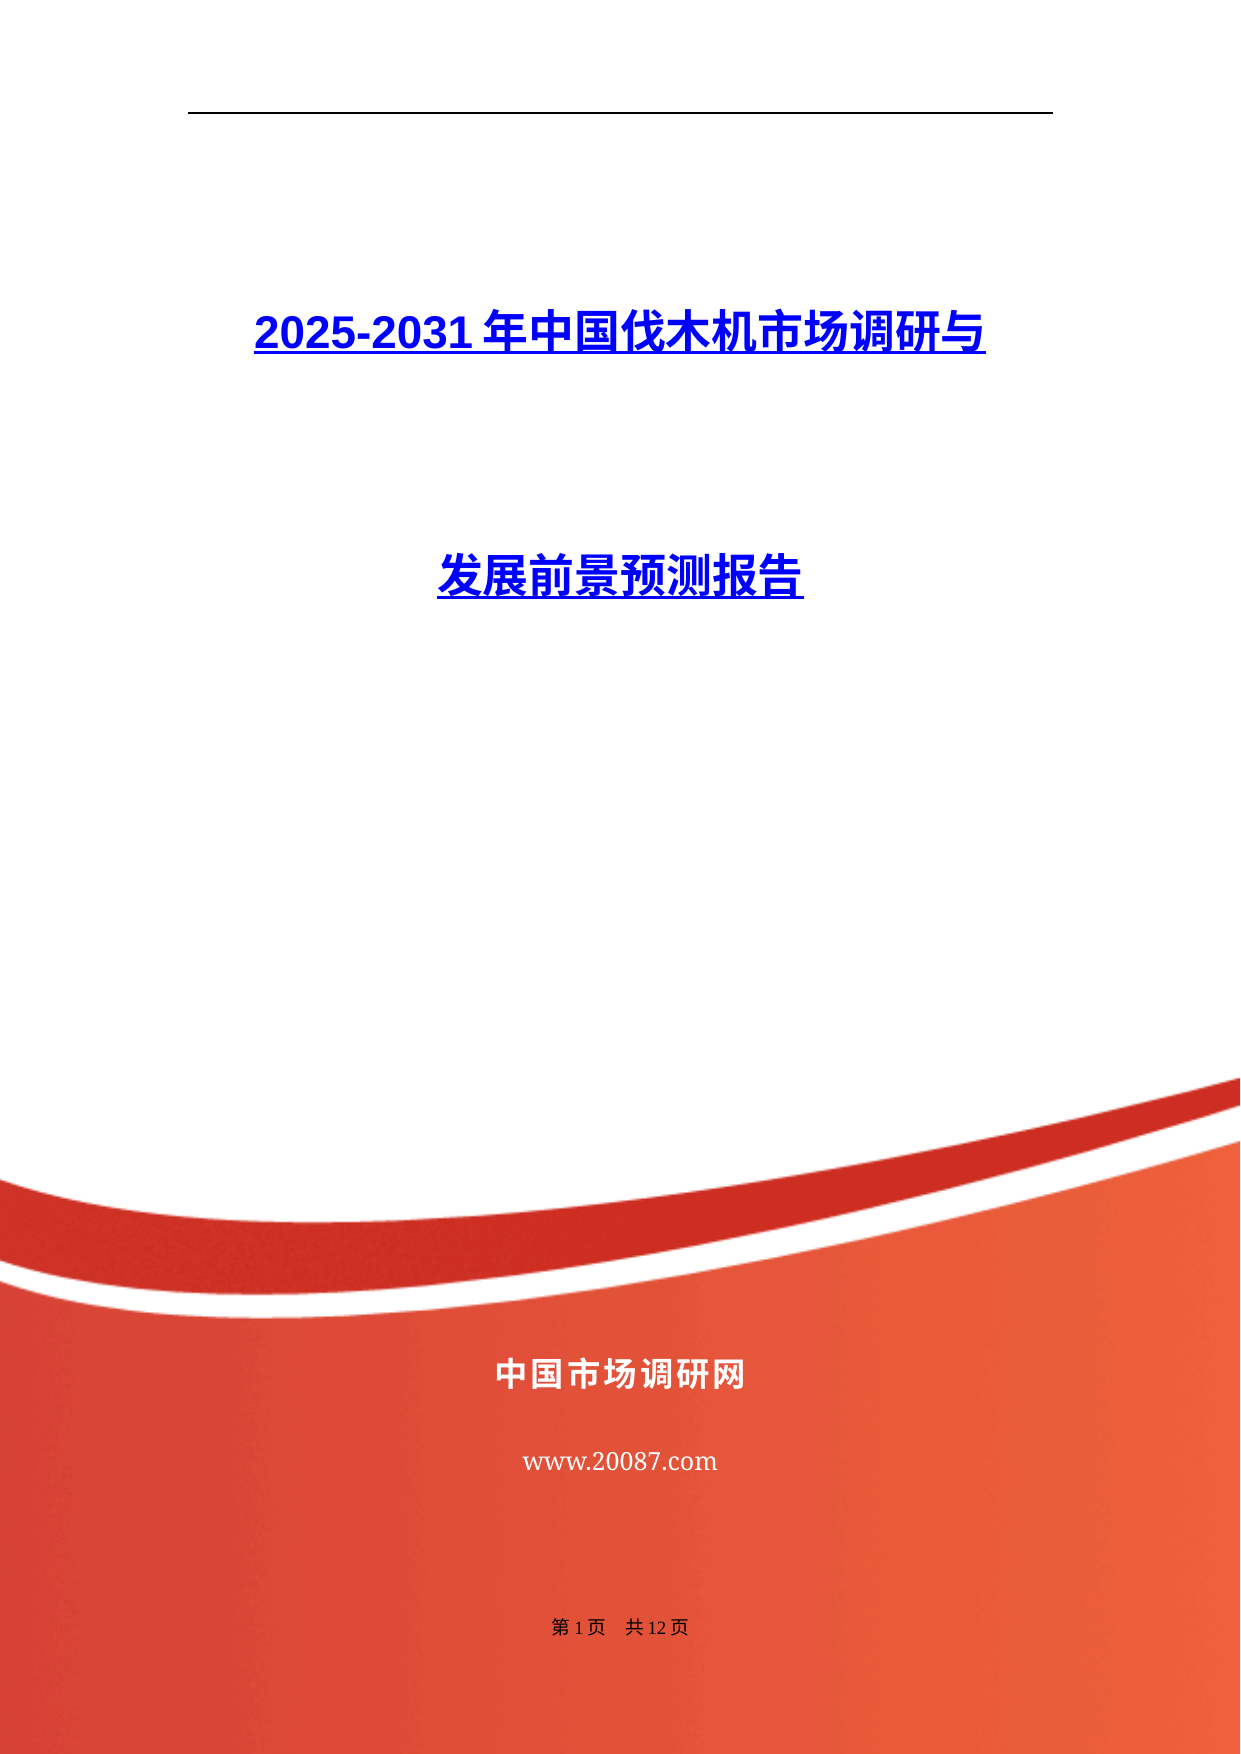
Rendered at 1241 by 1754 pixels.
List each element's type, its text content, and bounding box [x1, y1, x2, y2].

picture [0, 1006, 1241, 1754]
table_header 2025-2031年中国伐木机市场调研与发展前景预测报告 [188, 207, 1053, 773]
text www.20087.com [187, 1428, 1053, 1493]
subtitle 中国市场调研网 [187, 1339, 1053, 1404]
